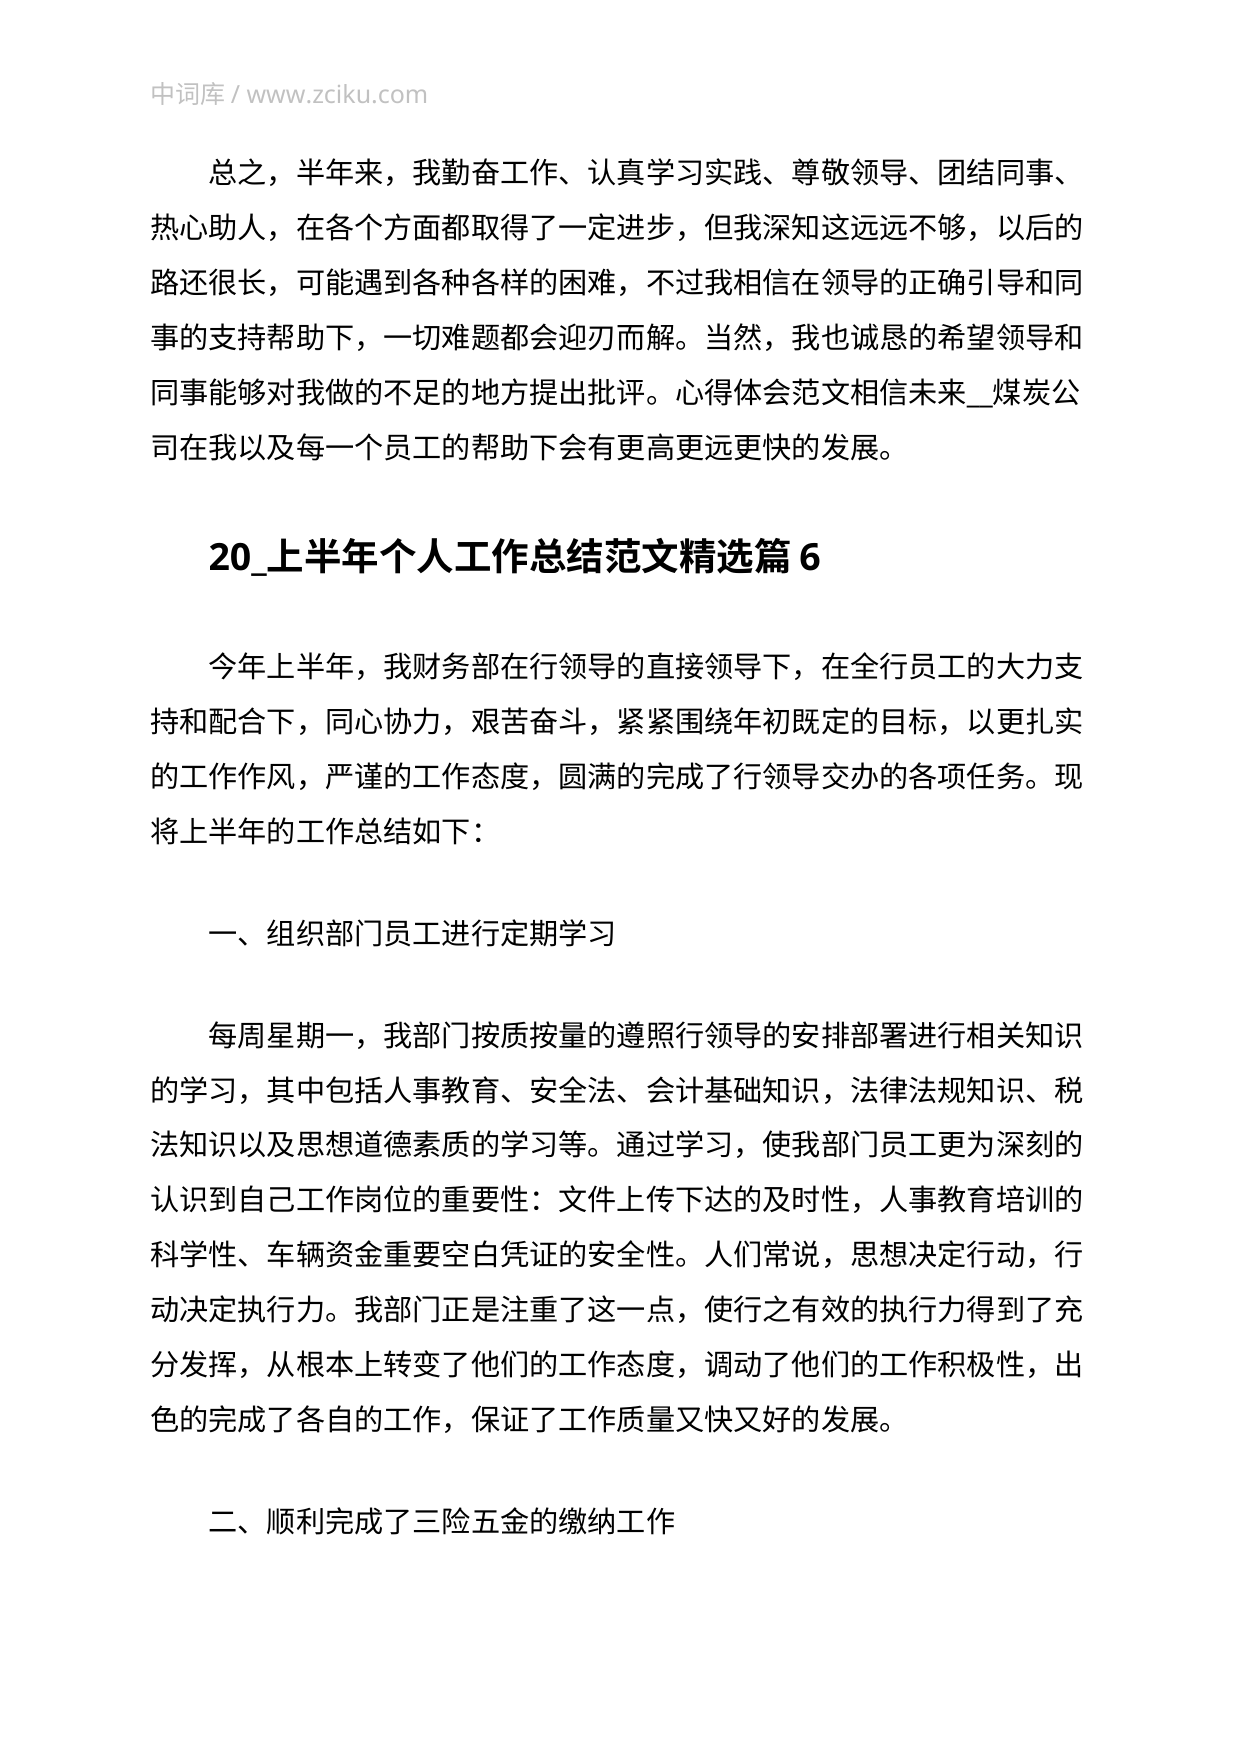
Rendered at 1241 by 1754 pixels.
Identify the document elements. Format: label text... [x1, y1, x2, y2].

text 20_上半年个人工作总结范文精选篇6 [150, 526, 1090, 581]
text 二、顺利完成了三险五金的缴纳工作 [150, 1498, 1090, 1541]
text 总之，半年来，我勤奋工作、认真学习实践、尊敬领导、团结同事、热心助人，在各个方面都取得了一定进步，但我深知这远远不够，以后的路还很长，可能遇到各种各样的困难，不过我相信在领导的正确引导和同事的支持帮助下，一切难题都会迎刃而解。当然，我也诚恳的希望领导和同事能够对我做的不足的地方提出批评。心得体会范文相信未来__煤炭公司在我以及每一个员工的帮助下会有更高更远更快的发展。 [150, 150, 1090, 467]
text 每周星期一，我部门按质按量的遵照行领导的安排部署进行相关知识的学习，其中包括人事教育、安全法、会计基础知识，法律法规知识、税法知识以及思想道德素质的学习等。通过学习，使我部门员工更为深刻的认识到自己工作岗位的重要性：文件上传下达的及时性，人事教育培训的科学性、车辆资金重要空白凭证的安全性。人们常说，思想决定行动，行动决定执行力。我部门正是注重了这一点，使行之有效的执行力得到了充分发挥，从根本上转变了他们的工作态度，调动了他们的工作积极性，出色的完成了各自的工作，保证了工作质量又快又好的发展。 [150, 1012, 1090, 1439]
text 一、组织部门员工进行定期学习 [150, 910, 1090, 953]
text 今年上半年，我财务部在行领导的直接领导下，在全行员工的大力支持和配合下，同心协力，艰苦奋斗，紧紧围绕年初既定的目标，以更扎实的工作作风，严谨的工作态度，圆满的完成了行领导交办的各项任务。现将上半年的工作总结如下： [150, 644, 1090, 851]
